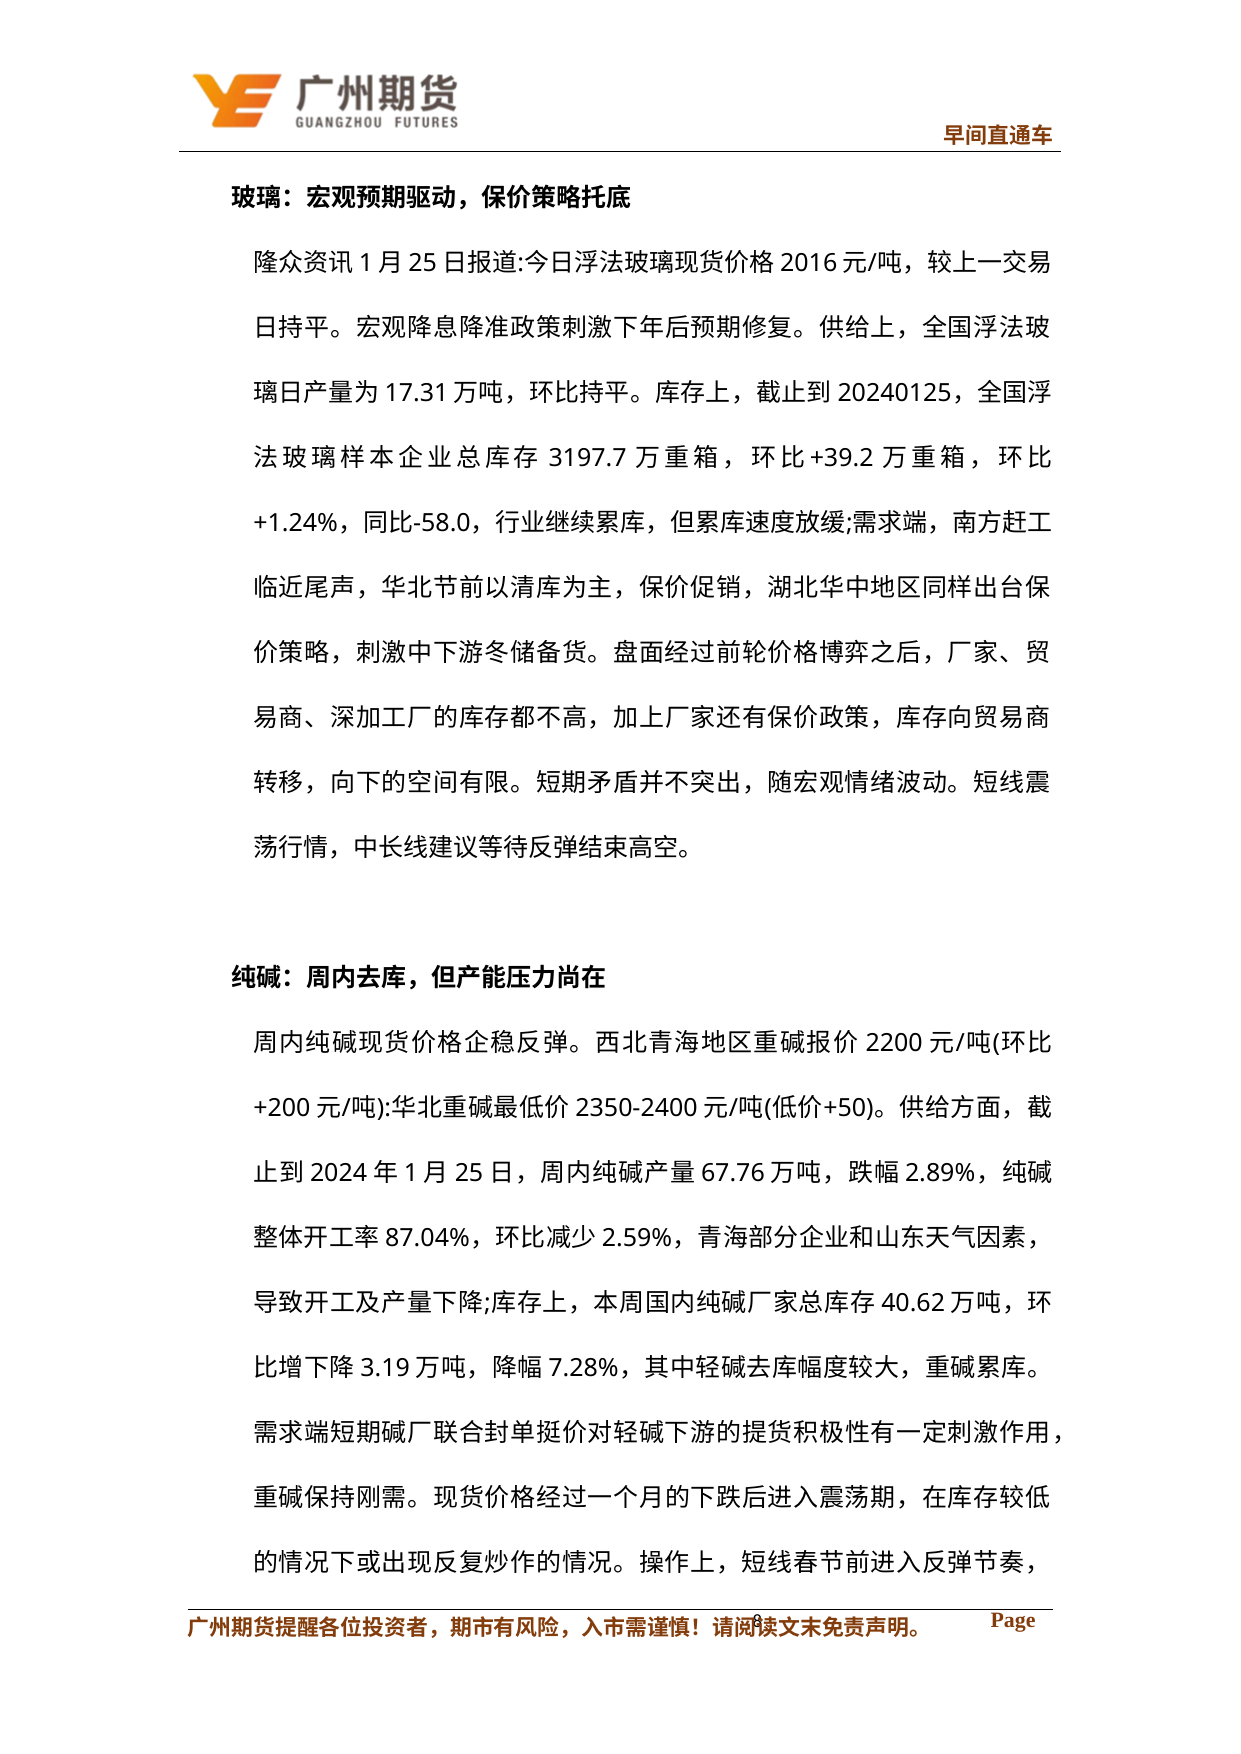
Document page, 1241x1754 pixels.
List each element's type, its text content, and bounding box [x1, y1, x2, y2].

picture [187, 61, 479, 139]
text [253, 1008, 1053, 1593]
text 纯碱：周内去库，但产能压力尚在 [231, 943, 1053, 1008]
text 玻璃：宏观预期驱动，保价策略托底 [231, 163, 1053, 228]
text 隆众资讯1月25日报道:今日浮法玻璃现货价格2016元/吨，较上一交易日持平。宏观降息降准政策刺激下年后预期修复。供给上，全国浮法玻璃日产量为17.31万吨，环比持平。库存上，截止到20240125，全国浮法玻璃样本企业总库存3197.7万重箱，环比+39.2万重箱，环比+1.24%，同比-58.0，行业继续累库，但累库速度放缓;需求端，南方赶工临近尾声，华北节前以清库为主，保价促销，湖北华中地区同样出台保价策略，刺激中下游冬储备货。盘面经过前轮价格博弈之后，厂家、贸易商、深加工厂的库存都不高，加上厂家还有保价政策，库存向贸易商转移，向下的空间有限。短期矛盾并不突出，随宏观情绪波动。短线震荡行情，中长线建议等待反弹结束高空。 [253, 228, 1053, 878]
